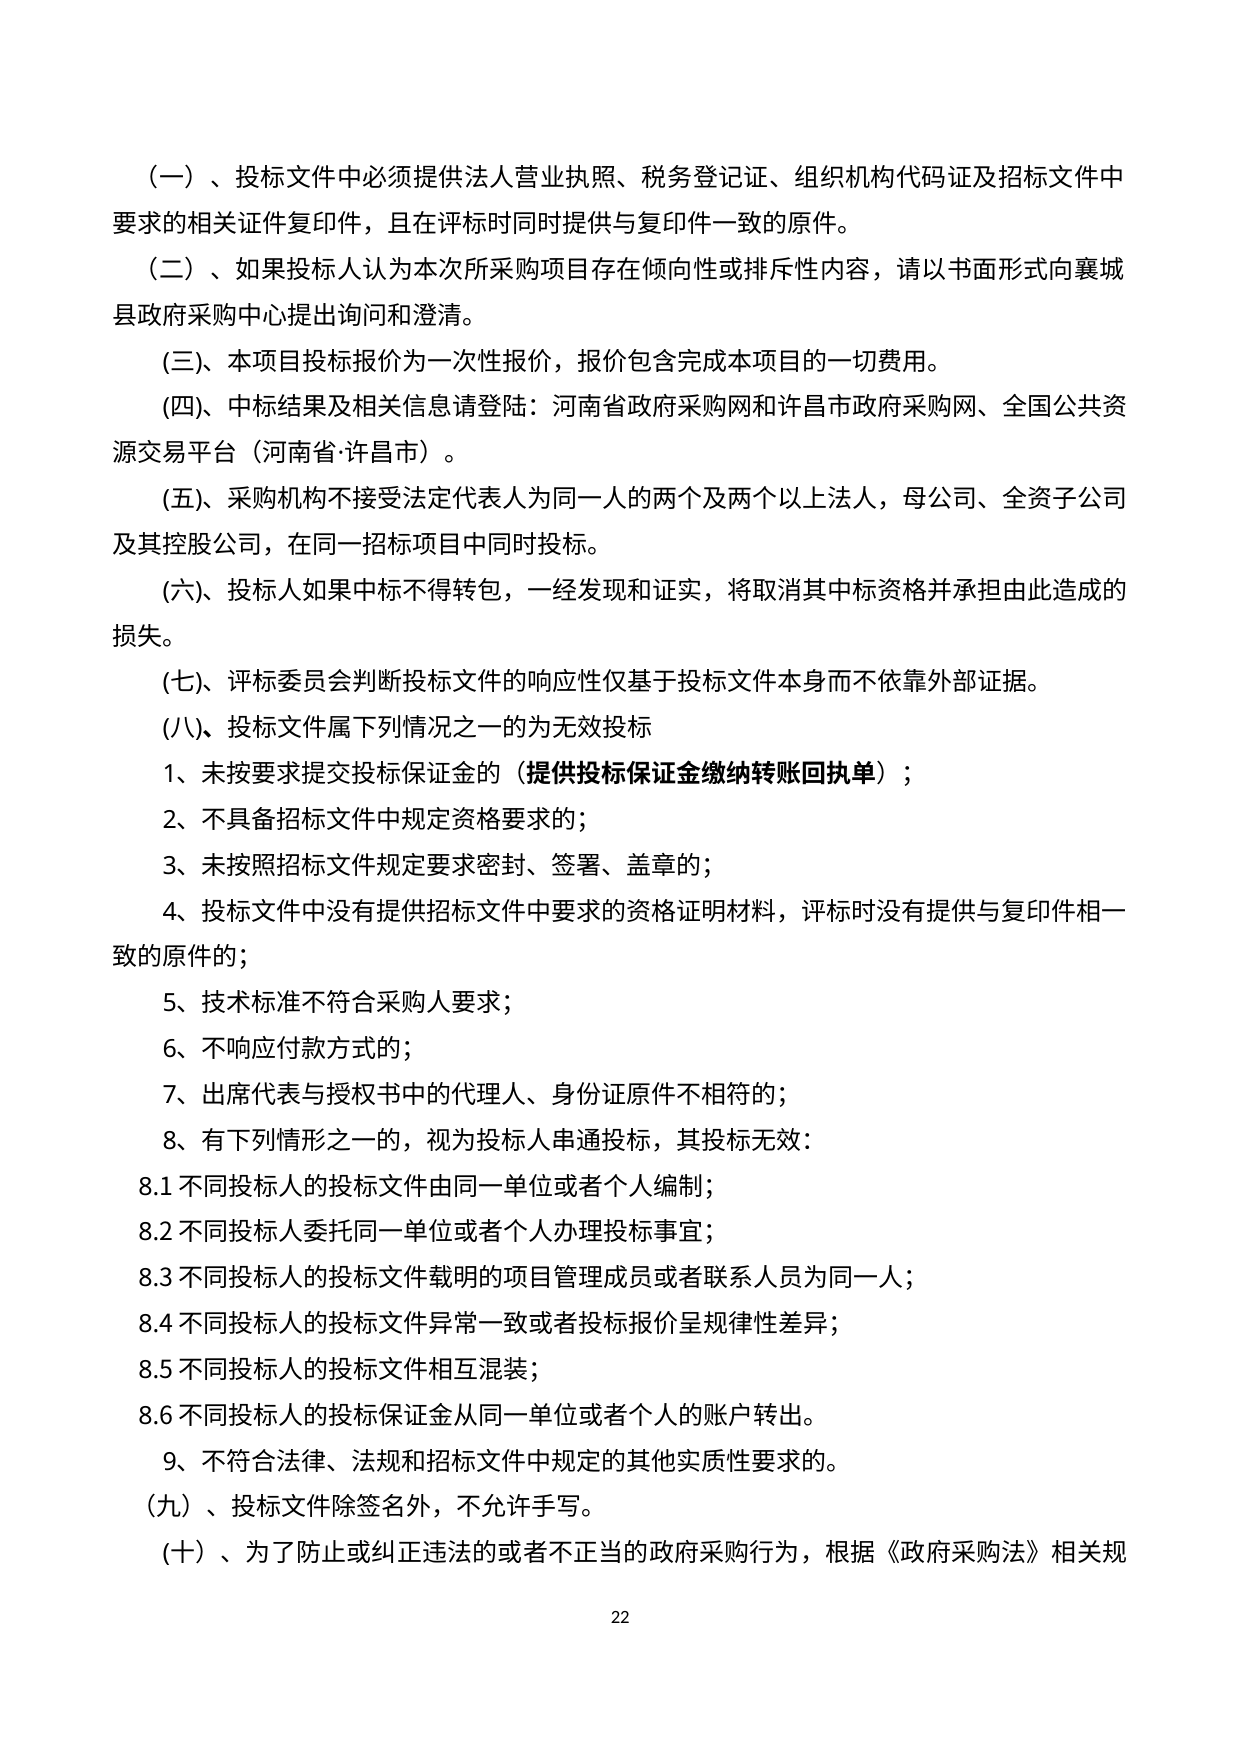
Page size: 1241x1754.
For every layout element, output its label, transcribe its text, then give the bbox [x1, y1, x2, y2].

text 8.2 不同投标人委托同一单位或者个人办理投标事宜； [112, 1204, 1128, 1250]
text 7、出席代表与授权书中的代理人、身份证原件不相符的； [112, 1067, 1128, 1112]
text 8.4 不同投标人的投标文件异常一致或者投标报价呈规律性差异； [112, 1296, 1128, 1342]
text 8、有下列情形之一的，视为投标人串通投标，其投标无效： [112, 1112, 1128, 1158]
text （九）、投标文件除签名外，不允许手写。 [112, 1479, 1128, 1525]
text 5、技术标准不符合采购人要求； [112, 975, 1128, 1021]
text 8.6 不同投标人的投标保证金从同一单位或者个人的账户转出。 [112, 1387, 1128, 1433]
text (八)、投标文件属下列情况之一的为无效投标 [112, 700, 1128, 746]
text 8.3 不同投标人的投标文件载明的项目管理成员或者联系人员为同一人； [112, 1250, 1128, 1296]
text （一）、投标文件中必须提供法人营业执照、税务登记证、组织机构代码证及招标文件中要求的相关证件复印件，且在评标时同时提供与复印件一致的原件。 [112, 150, 1128, 242]
text 9、不符合法律、法规和招标文件中规定的其他实质性要求的。 [112, 1433, 1128, 1479]
text (五)、采购机构不接受法定代表人为同一人的两个及两个以上法人，母公司、全资子公司及其控股公司，在同一招标项目中同时投标。 [112, 471, 1128, 562]
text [112, 1525, 1128, 1571]
text 8.5 不同投标人的投标文件相互混装； [112, 1342, 1128, 1387]
text 3、未按照招标文件规定要求密封、签署、盖章的； [112, 837, 1128, 883]
text （二）、如果投标人认为本次所采购项目存在倾向性或排斥性内容，请以书面形式向襄城县政府采购中心提出询问和澄清。 [112, 242, 1128, 333]
text 4、投标文件中没有提供招标文件中要求的资格证明材料，评标时没有提供与复印件相一致的原件的； [112, 883, 1128, 975]
text 6、不响应付款方式的； [112, 1021, 1128, 1067]
text (七)、评标委员会判断投标文件的响应性仅基于投标文件本身而不依靠外部证据。 [112, 654, 1128, 700]
text (六)、投标人如果中标不得转包，一经发现和证实，将取消其中标资格并承担由此造成的损失。 [112, 562, 1128, 654]
text 1、未按要求提交投标保证金的（提供投标保证金缴纳转账回执单）； [112, 746, 1128, 792]
text (四)、中标结果及相关信息请登陆：河南省政府采购网和许昌市政府采购网、全国公共资源交易平台（河南省·许昌市）。 [112, 379, 1128, 471]
text (三)、本项目投标报价为一次性报价，报价包含完成本项目的一切费用。 [112, 333, 1128, 379]
text 8.1 不同投标人的投标文件由同一单位或者个人编制； [112, 1158, 1128, 1204]
text 2、不具备招标文件中规定资格要求的； [112, 792, 1128, 837]
